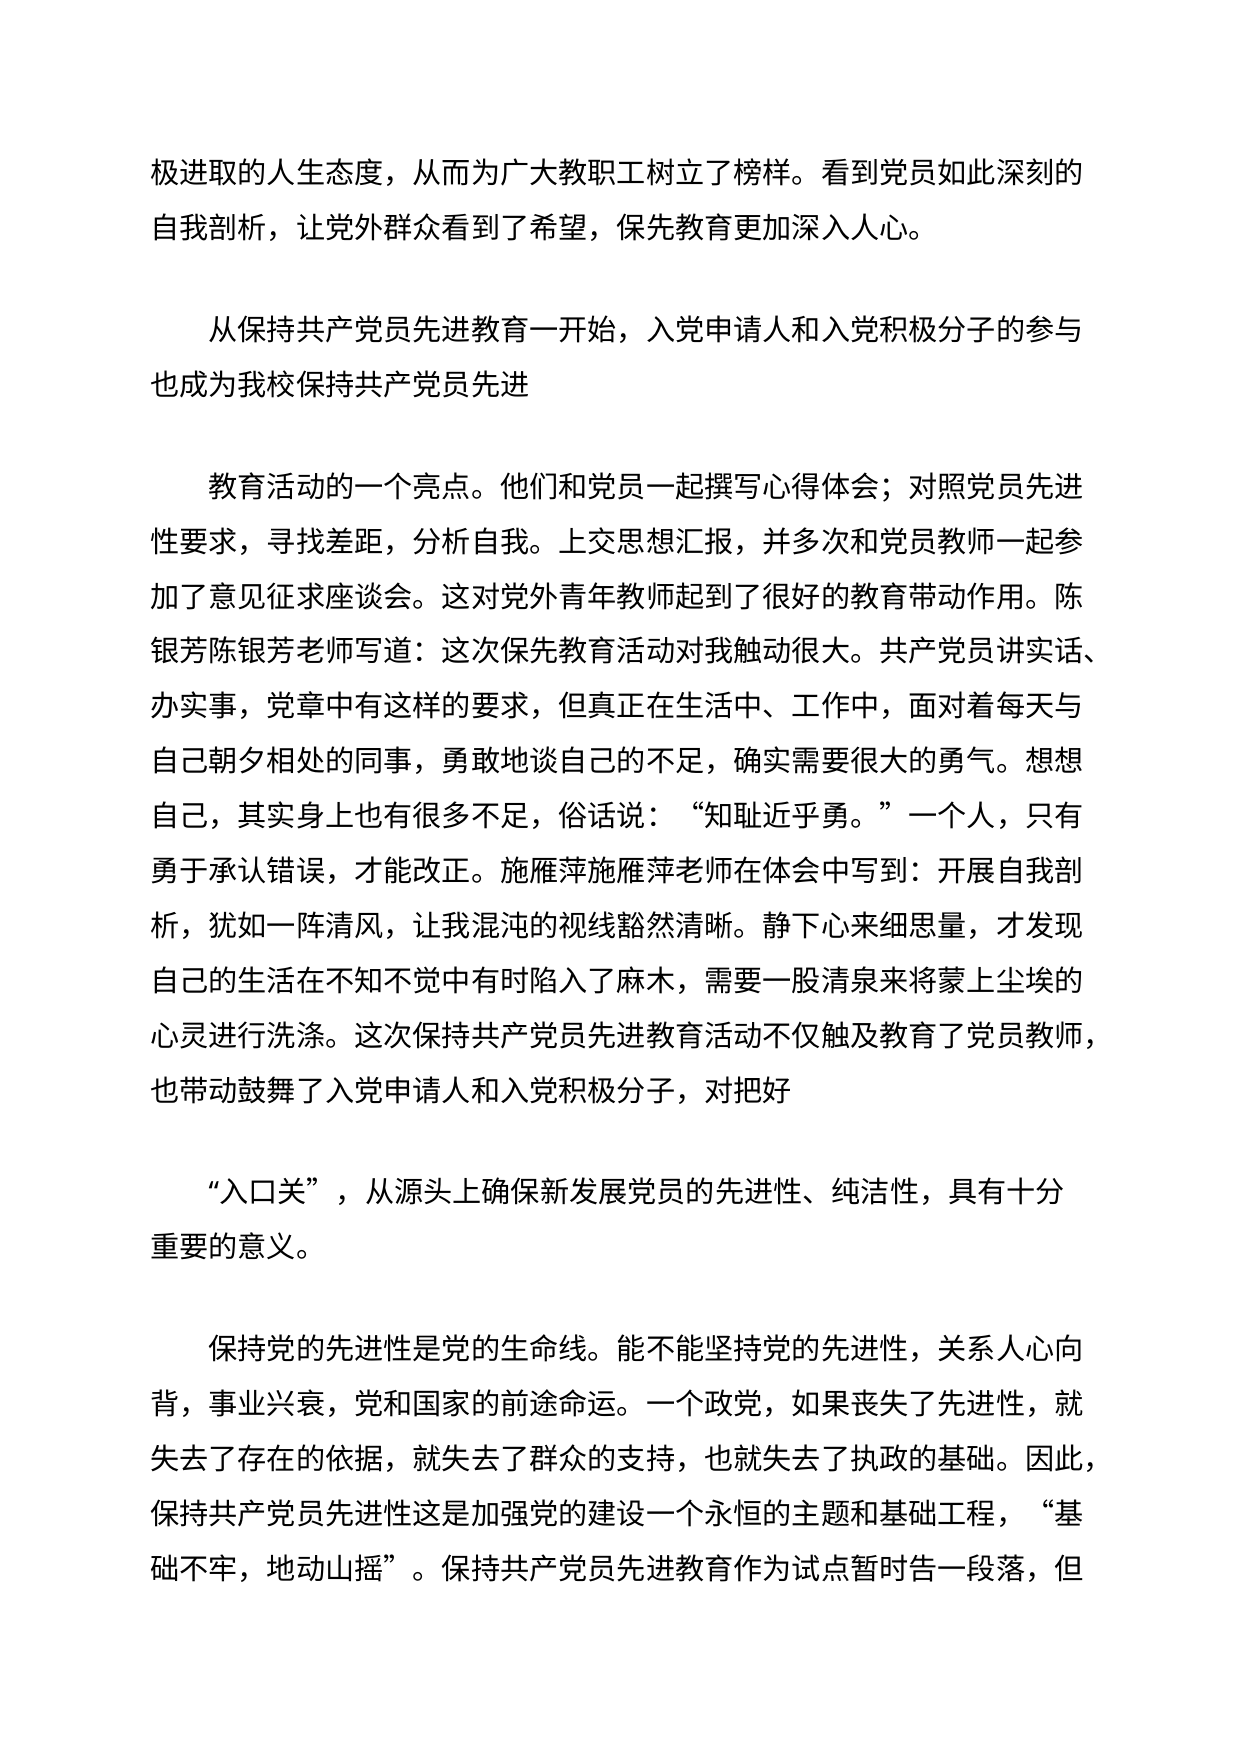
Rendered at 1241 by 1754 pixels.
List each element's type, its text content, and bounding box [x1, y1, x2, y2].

text 从保持共产党员先进教育一开始，入党申请人和入党积极分子的参与也成为我校保持共产党员先进 [150, 307, 1090, 404]
text 教育活动的一个亮点。他们和党员一起撰写心得体会；对照党员先进性要求，寻找差距，分析自我。上交思想汇报，并多次和党员教师一起参加了意见征求座谈会。这对党外青年教师起到了很好的教育带动作用。陈银芳陈银芳老师写道：这次保先教育活动对我触动很大。共产党员讲实话、办实事，党章中有这样的要求，但真正在生活中、工作中，面对着每天与自己朝夕相处的同事，勇敢地谈自己的不足，确实需要很大的勇气。想想自己，其实身上也有很多不足，俗话说：“知耻近乎勇。”一个人，只有勇于承认错误，才能改正。施雁萍施雁萍老师在体会中写到：开展自我剖析，犹如一阵清风，让我混沌的视线豁然清晰。静下心来细思量，才发现自己的生活在不知不觉中有时陷入了麻木，需要一股清泉来将蒙上尘埃的心灵进行洗涤。这次保持共产党员先进教育活动不仅触及教育了党员教师，也带动鼓舞了入党申请人和入党积极分子，对把好 [150, 463, 1090, 1109]
text “入口关”，从源头上确保新发展党员的先进性、纯洁性，具有十分重要的意义。 [150, 1169, 1090, 1266]
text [150, 1326, 1090, 1588]
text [150, 150, 1090, 247]
